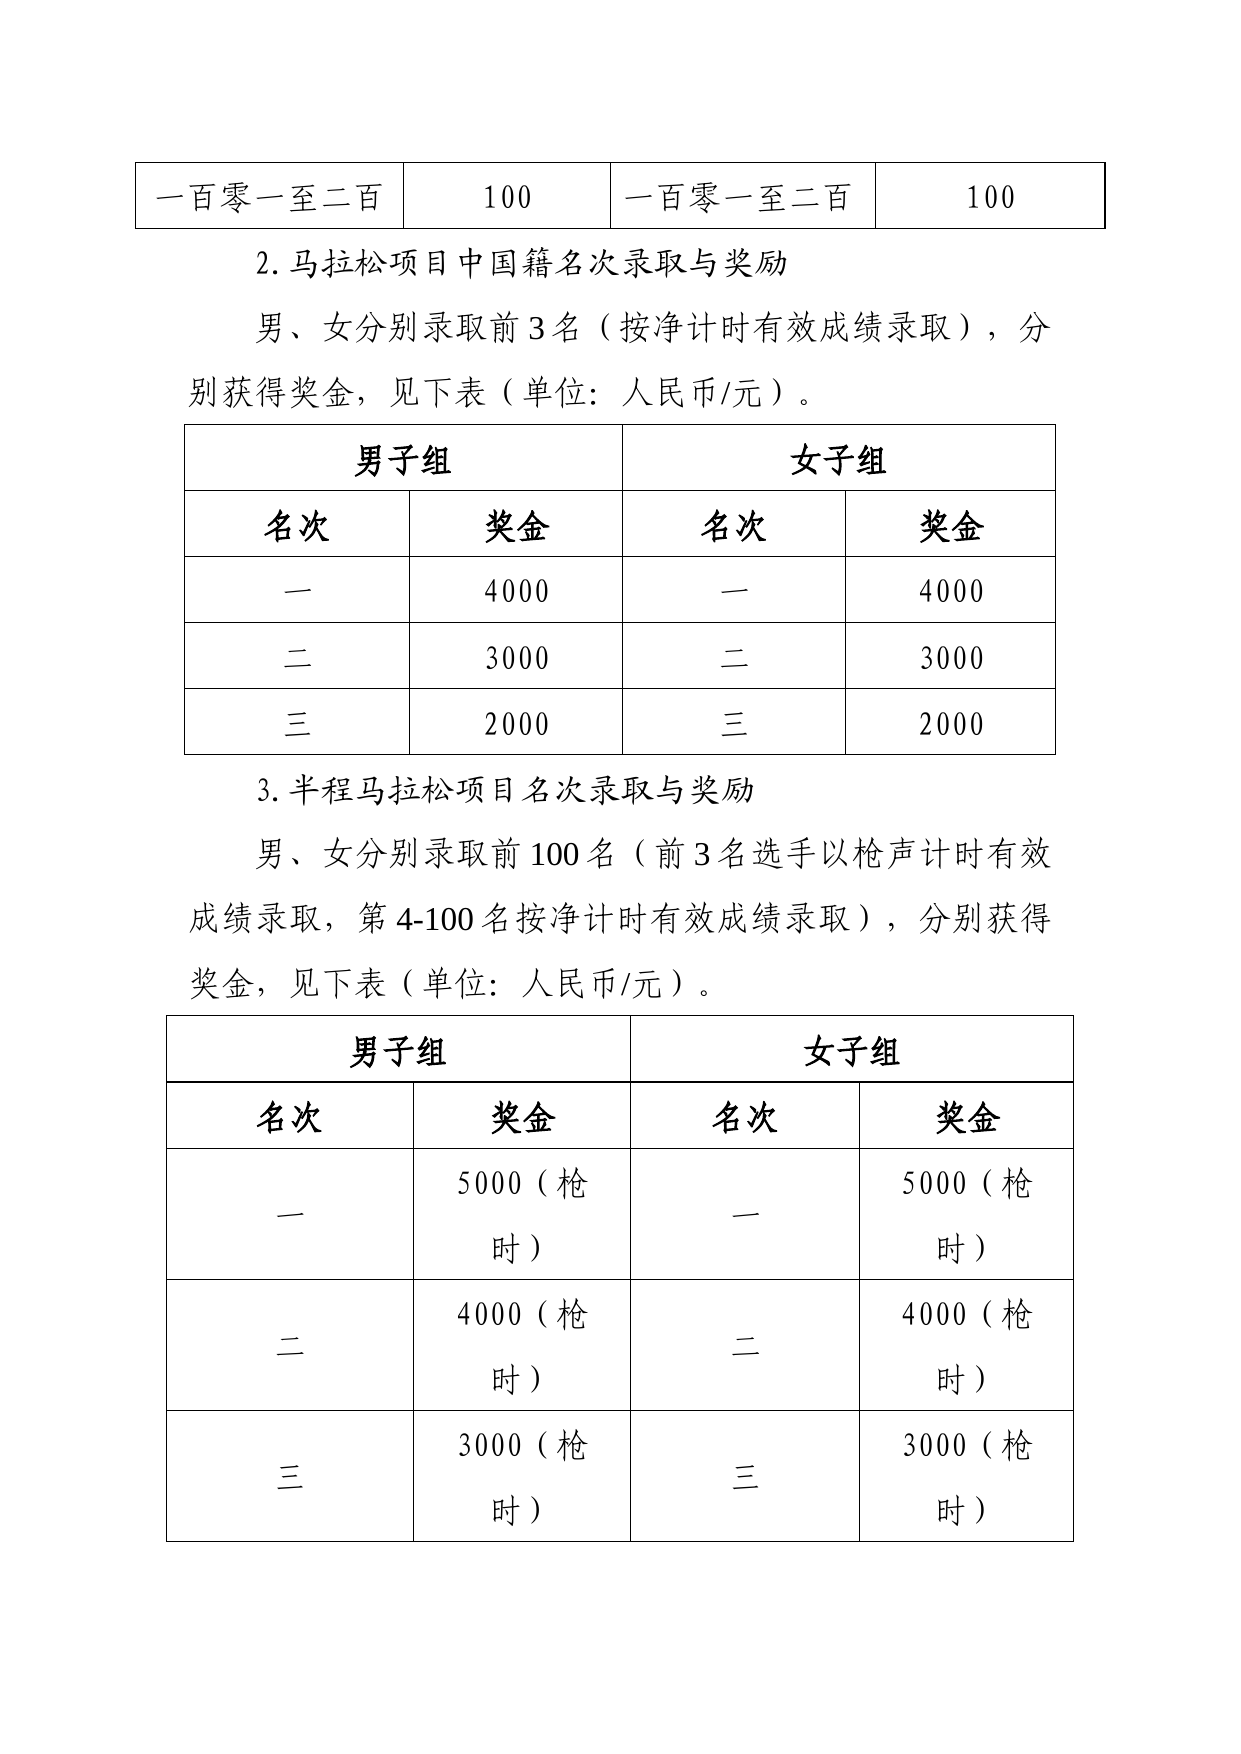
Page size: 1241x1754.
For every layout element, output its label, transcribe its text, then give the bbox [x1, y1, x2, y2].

table_cell 三 [185, 689, 409, 754]
table_cell 名次 [631, 1083, 859, 1147]
table_cell 三 [167, 1411, 413, 1541]
text 男、女分别录取前100名（前3名选手以枪声计时有效成绩录取，第4-100名按净计时有效成绩录取），分别获得奖金，见下表（单位：人民币/元）。 [187, 820, 1053, 1015]
table_cell 4000 [846, 557, 1055, 622]
table_cell 奖金 [860, 1083, 1073, 1147]
table_cell 2000 [846, 689, 1055, 754]
table_cell 二 [185, 623, 409, 688]
table_header 女子组 [631, 1016, 1073, 1081]
table_cell 3000 [846, 623, 1055, 688]
table_cell 奖金 [414, 1083, 630, 1147]
table_cell 4000（枪时） [860, 1280, 1073, 1409]
table_cell 4000 [410, 557, 622, 622]
table_cell 3000 [410, 623, 622, 688]
table_cell 3000（枪时） [860, 1411, 1073, 1541]
table_cell 二 [631, 1280, 859, 1409]
table_header 男子组 [167, 1016, 630, 1081]
table_header 女子组 [623, 425, 1055, 490]
table_cell 一百零一至二百 [611, 163, 875, 228]
table_cell 5000（枪时） [860, 1149, 1073, 1278]
table_cell 三 [623, 689, 845, 754]
table_cell 100 [404, 163, 610, 228]
table_cell 一 [623, 557, 845, 622]
table_cell 奖金 [846, 491, 1055, 556]
table_cell 3000（枪时） [414, 1411, 630, 1541]
table_cell 2000 [410, 689, 622, 754]
table_cell 一百零一至二百 [136, 163, 403, 228]
table_header 男子组 [185, 425, 622, 490]
table_cell 100 [876, 163, 1104, 228]
table_cell 名次 [167, 1083, 413, 1147]
text 2.马拉松项目中国籍名次录取与奖励 [187, 229, 1053, 294]
table_cell 5000（枪时） [414, 1149, 630, 1278]
table_cell 一 [631, 1149, 859, 1278]
table_cell 奖金 [410, 491, 622, 556]
table_cell 4000（枪时） [414, 1280, 630, 1409]
text 男、女分别录取前3名（按净计时有效成绩录取），分别获得奖金，见下表（单位：人民币/元）。 [187, 294, 1053, 424]
table_cell 二 [623, 623, 845, 688]
table_cell 名次 [185, 491, 409, 556]
table_cell 名次 [623, 491, 845, 556]
table_cell 一 [167, 1149, 413, 1278]
table_cell 三 [631, 1411, 859, 1541]
table_cell 一 [185, 557, 409, 622]
table_cell 二 [167, 1280, 413, 1409]
text 3.半程马拉松项目名次录取与奖励 [187, 755, 1053, 820]
